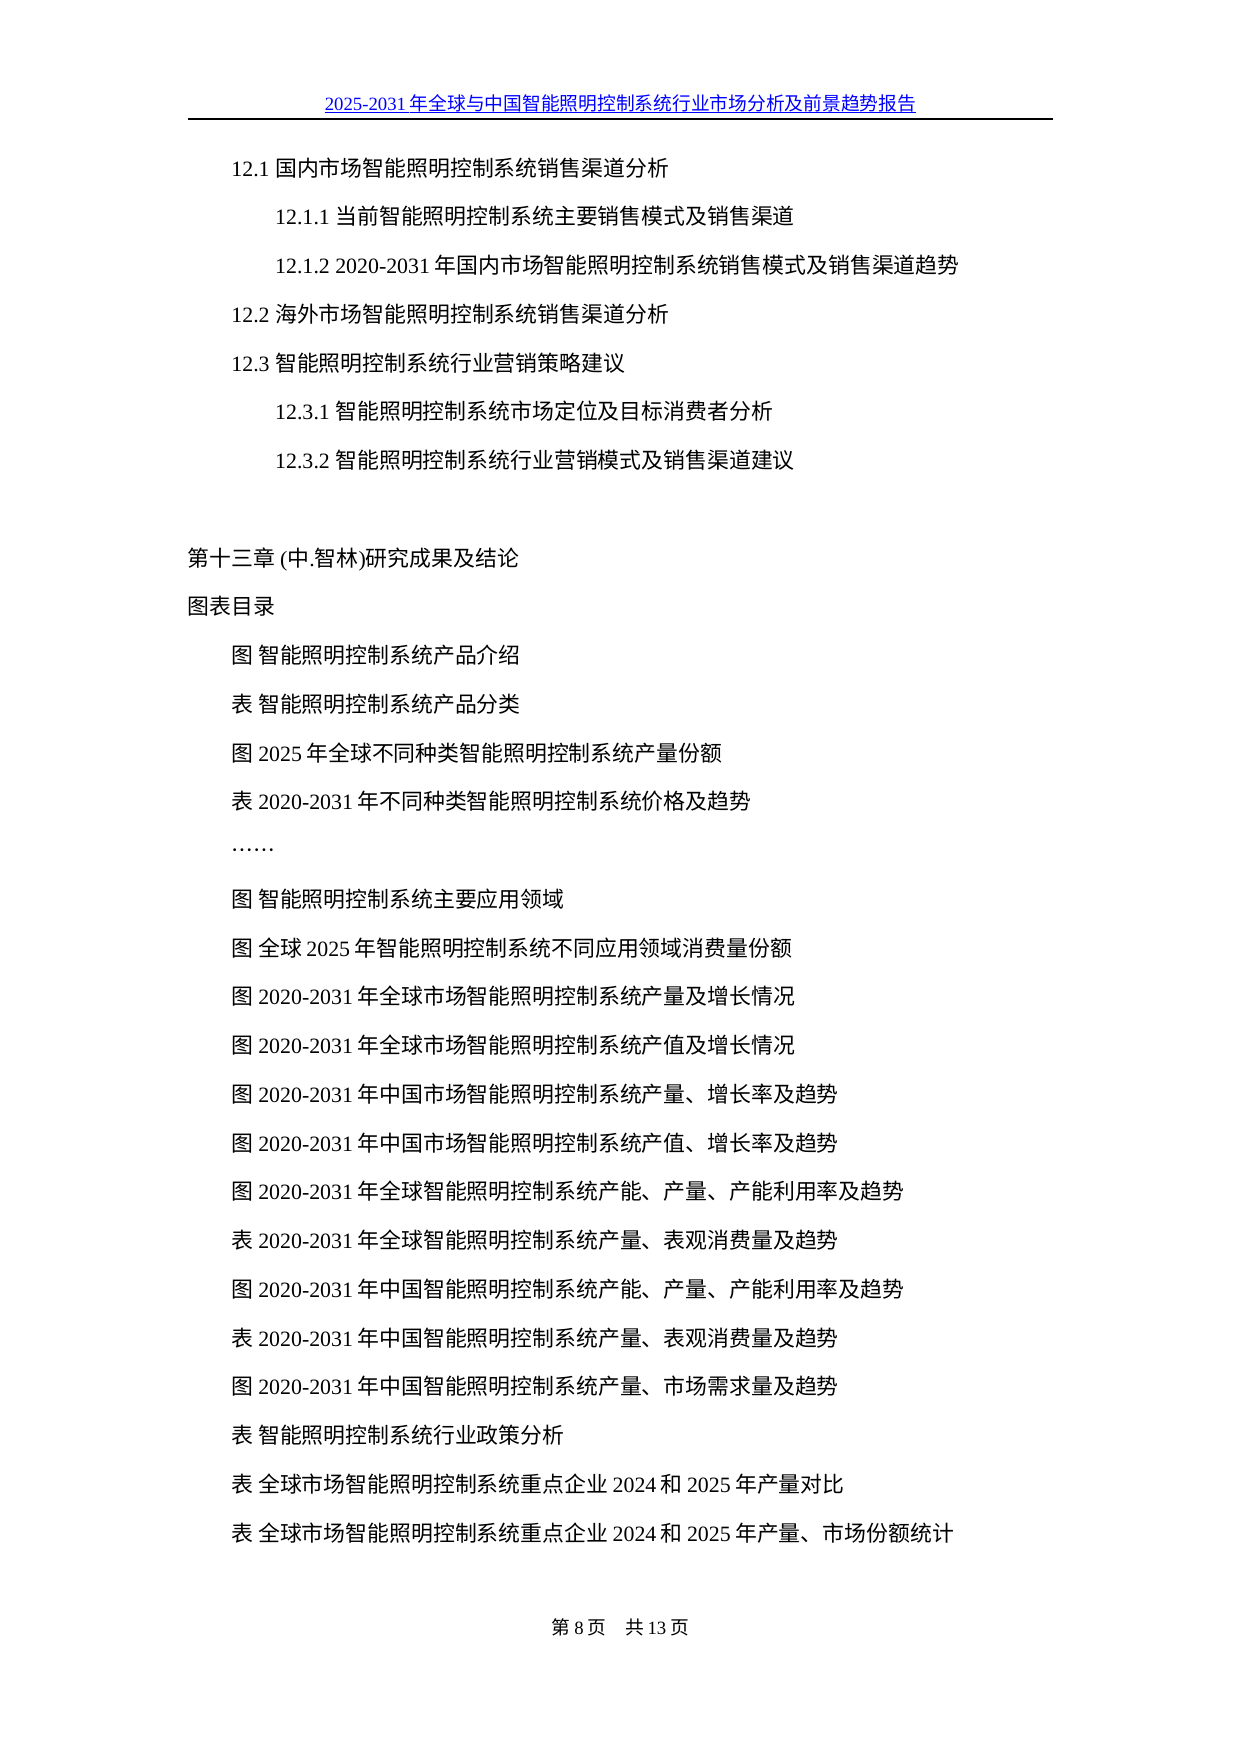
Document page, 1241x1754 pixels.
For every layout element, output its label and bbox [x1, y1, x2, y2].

text [187, 150, 1053, 1548]
